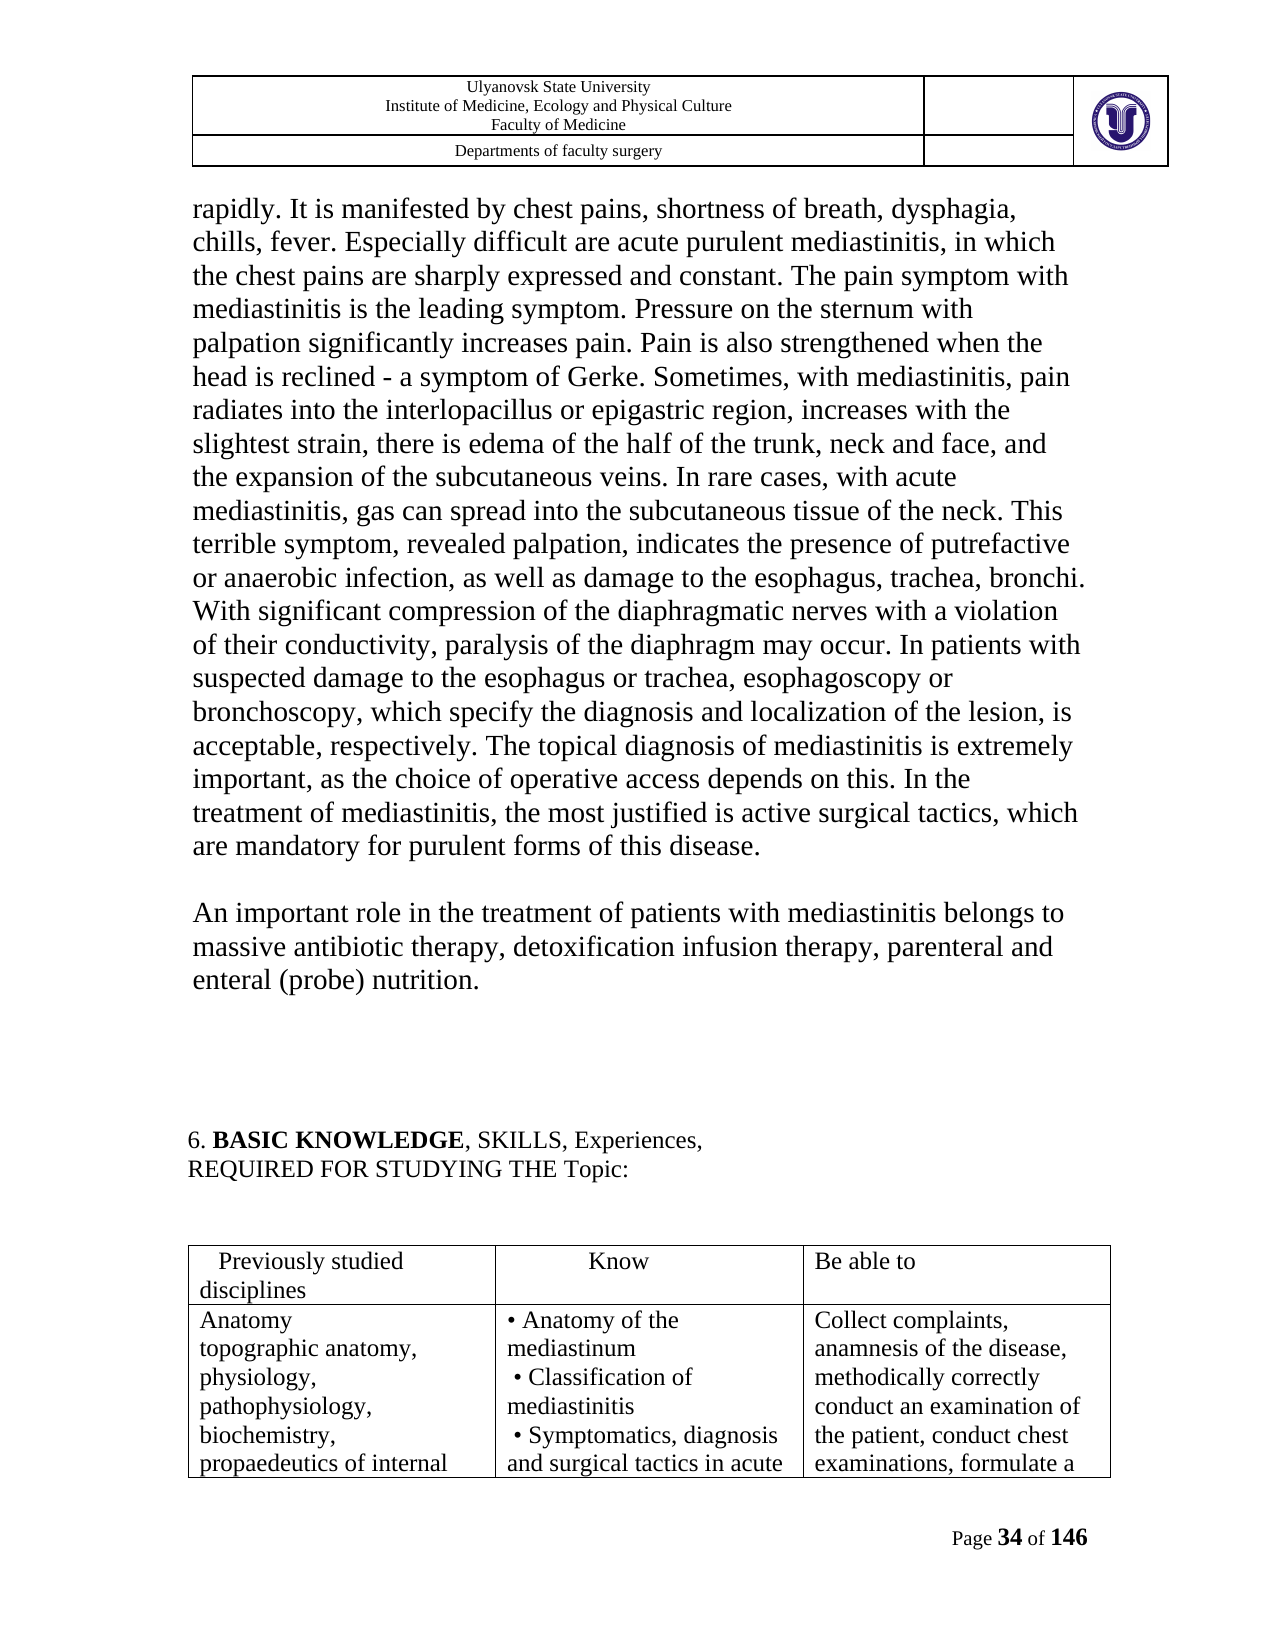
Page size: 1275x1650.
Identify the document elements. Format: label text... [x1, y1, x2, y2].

picture [1091, 91, 1151, 151]
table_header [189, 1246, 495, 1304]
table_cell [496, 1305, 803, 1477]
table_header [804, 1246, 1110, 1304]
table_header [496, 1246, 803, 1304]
text An important role in the treatment of patients with mediastinitis belongs to massive antibiotic therapy, detoxification infusion therapy, parenteral and enteral (probe) nutrition. [192, 895, 1087, 996]
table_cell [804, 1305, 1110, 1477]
text REQUIRED FOR STUDYING THE Topic: [187, 1154, 1087, 1183]
text 6. BASIC KNOWLEDGE, SKILLS, Experiences, [187, 1125, 1087, 1154]
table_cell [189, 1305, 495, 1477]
